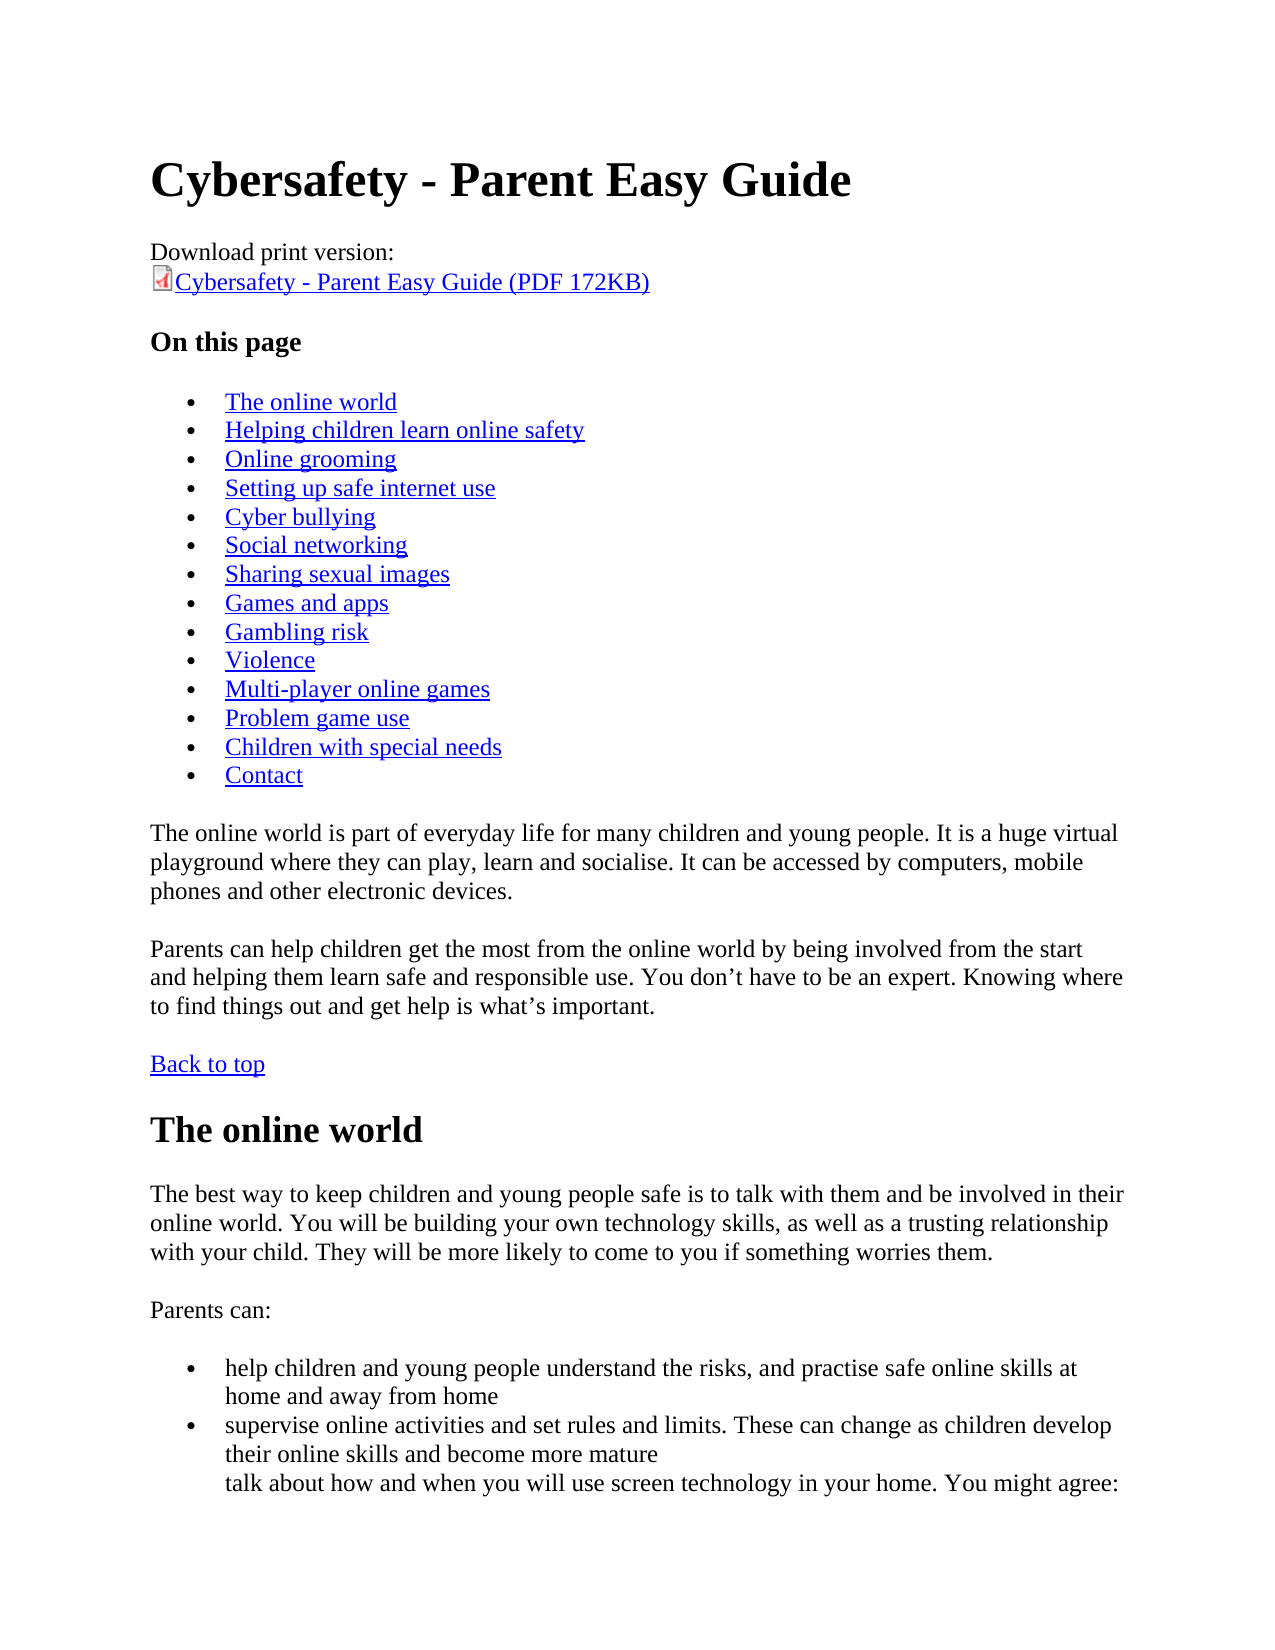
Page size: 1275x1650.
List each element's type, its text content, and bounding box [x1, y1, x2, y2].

text Parents can: [150, 1295, 1125, 1323]
list Social networking [187, 530, 1125, 559]
text The online world is part of everyday life for many children and young people. It is a huge virtual playground where they can play, learn and socialise. It can be accessed by computers, mobile phones and other electronic devices. [150, 818, 1125, 904]
list Children with special needs [187, 732, 1125, 760]
list supervise online activities and set rules and limits. These can change as children develop their online skills and become more mature talk about how and when you will use screen technology in your home. You might agree: [187, 1410, 1125, 1496]
text Cybersafety - Parent Easy Guide (PDF 172KB) [150, 265, 1125, 296]
list Setting up safe internet use [187, 473, 1125, 502]
list help children and young people understand the risks, and practise safe online skills at home and away from home [187, 1353, 1125, 1410]
list Multi-player online games [187, 674, 1125, 703]
list Helping children learn online safety [187, 415, 1125, 444]
list Cyber bullying [187, 502, 1125, 530]
list Gambling risk [187, 617, 1125, 645]
list Games and apps [187, 588, 1125, 617]
text Download print version: [150, 237, 1125, 265]
list Online grooming [187, 444, 1125, 473]
list Contact [187, 760, 1125, 789]
text Parents can help children get the most from the online world by being involved from the start and helping them learn safe and responsible use. You don’t have to be an expert. Knowing where to find things out and get help is what’s important. [150, 934, 1125, 1020]
list Violence [187, 645, 1125, 674]
text On this page [150, 325, 1125, 357]
text Back to top [150, 1049, 1125, 1078]
text Cybersafety - Parent Easy Guide [150, 150, 1125, 207]
text The best way to keep children and young people safe is to talk with them and be involved in their online world. You will be building your own technology skills, as well as a trusting relationship with your child. They will be more likely to come to you if something worries them. [150, 1179, 1125, 1266]
list The online world [187, 387, 1125, 415]
picture [150, 265, 175, 291]
text The online world [150, 1107, 1125, 1150]
list Sharing sexual images [187, 559, 1125, 588]
list Problem game use [187, 703, 1125, 732]
